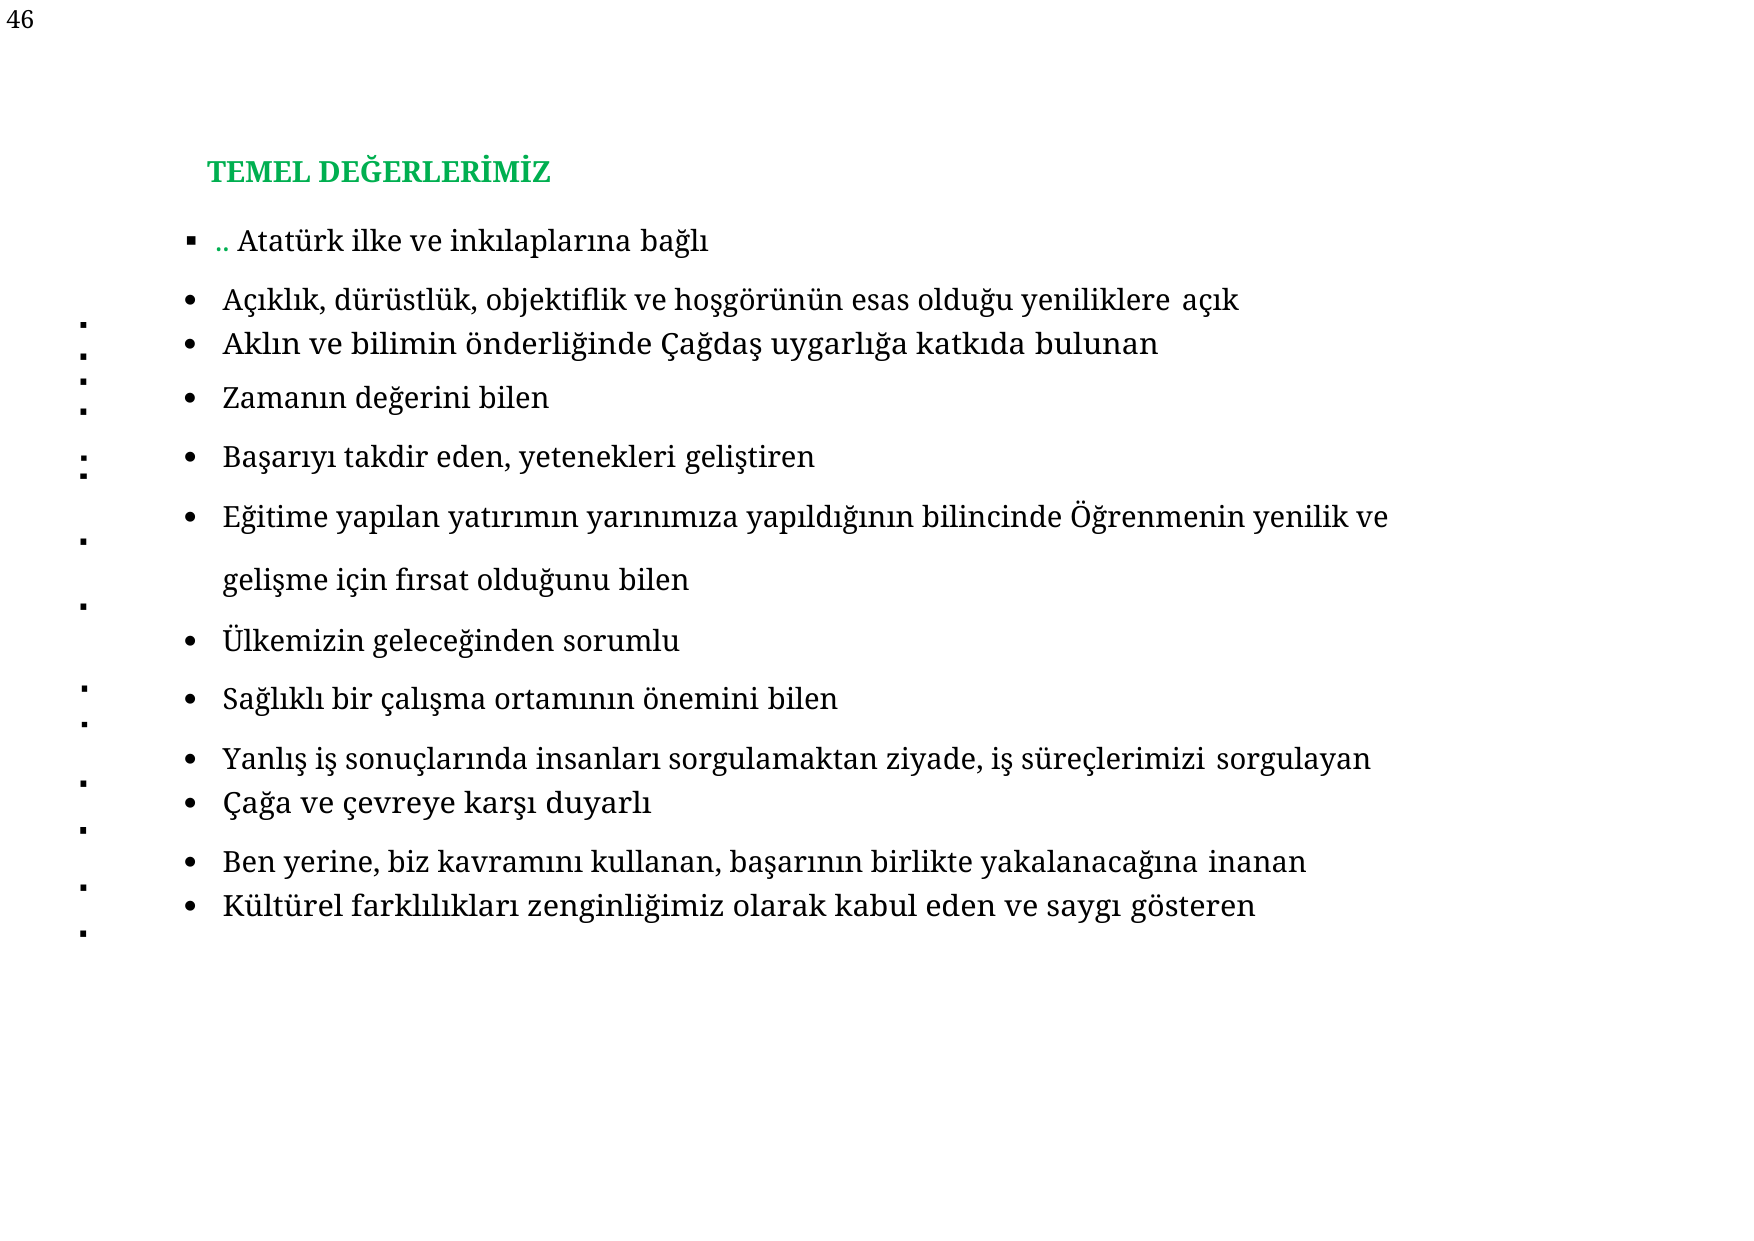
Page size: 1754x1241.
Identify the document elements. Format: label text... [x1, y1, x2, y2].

list Yanlış iş sonuçlarında insanları sorgulamaktan ziyade, iş süreçlerimizi sorgulayan [185, 738, 1621, 778]
list Kültürel farklılıkları zenginliğimiz olarak kabul eden ve saygı gösteren [185, 886, 1621, 925]
picture [80, 378, 87, 385]
list Ülkemizin geleceğinden sorumlu [185, 623, 1621, 659]
list Başarıyı takdir eden, yetenekleri geliştiren [185, 436, 1621, 476]
picture [80, 408, 87, 415]
list Zamanın değerini bilen [185, 377, 1621, 417]
picture [80, 930, 87, 937]
picture [80, 884, 87, 891]
picture [75, 436, 116, 479]
list Sağlıklı bir çalışma ortamının önemini bilen [185, 679, 1621, 718]
list .. Atatürk ilke ve inkılaplarına bağlı [184, 220, 1621, 259]
list Çağa ve çevreye karşı duyarlı [185, 782, 1621, 822]
list Aklın ve bilimin önderliğinde Çağdaş uygarlığa katkıda bulunan [185, 323, 1621, 363]
picture [80, 353, 87, 360]
list Eğitime yapılan yatırımın yarınımıza yapıldığının bilincinde Öğrenmenin yenilik ve gelişme için fırsat olduğunu bilen [185, 496, 1468, 599]
picture [80, 780, 87, 787]
list Ben yerine, biz kavramını kullanan, başarının birlikte yakalanacağına inanan [185, 842, 1621, 881]
picture [80, 538, 87, 545]
picture [75, 667, 116, 744]
subtitle TEMEL DEĞERLERİMİZ [207, 152, 1621, 191]
picture [80, 322, 87, 328]
picture [80, 827, 87, 834]
list Açıklık, dürüstlük, objektiflik ve hoşgörünün esas olduğu yeniliklere açık [185, 279, 1621, 319]
picture [80, 603, 87, 610]
